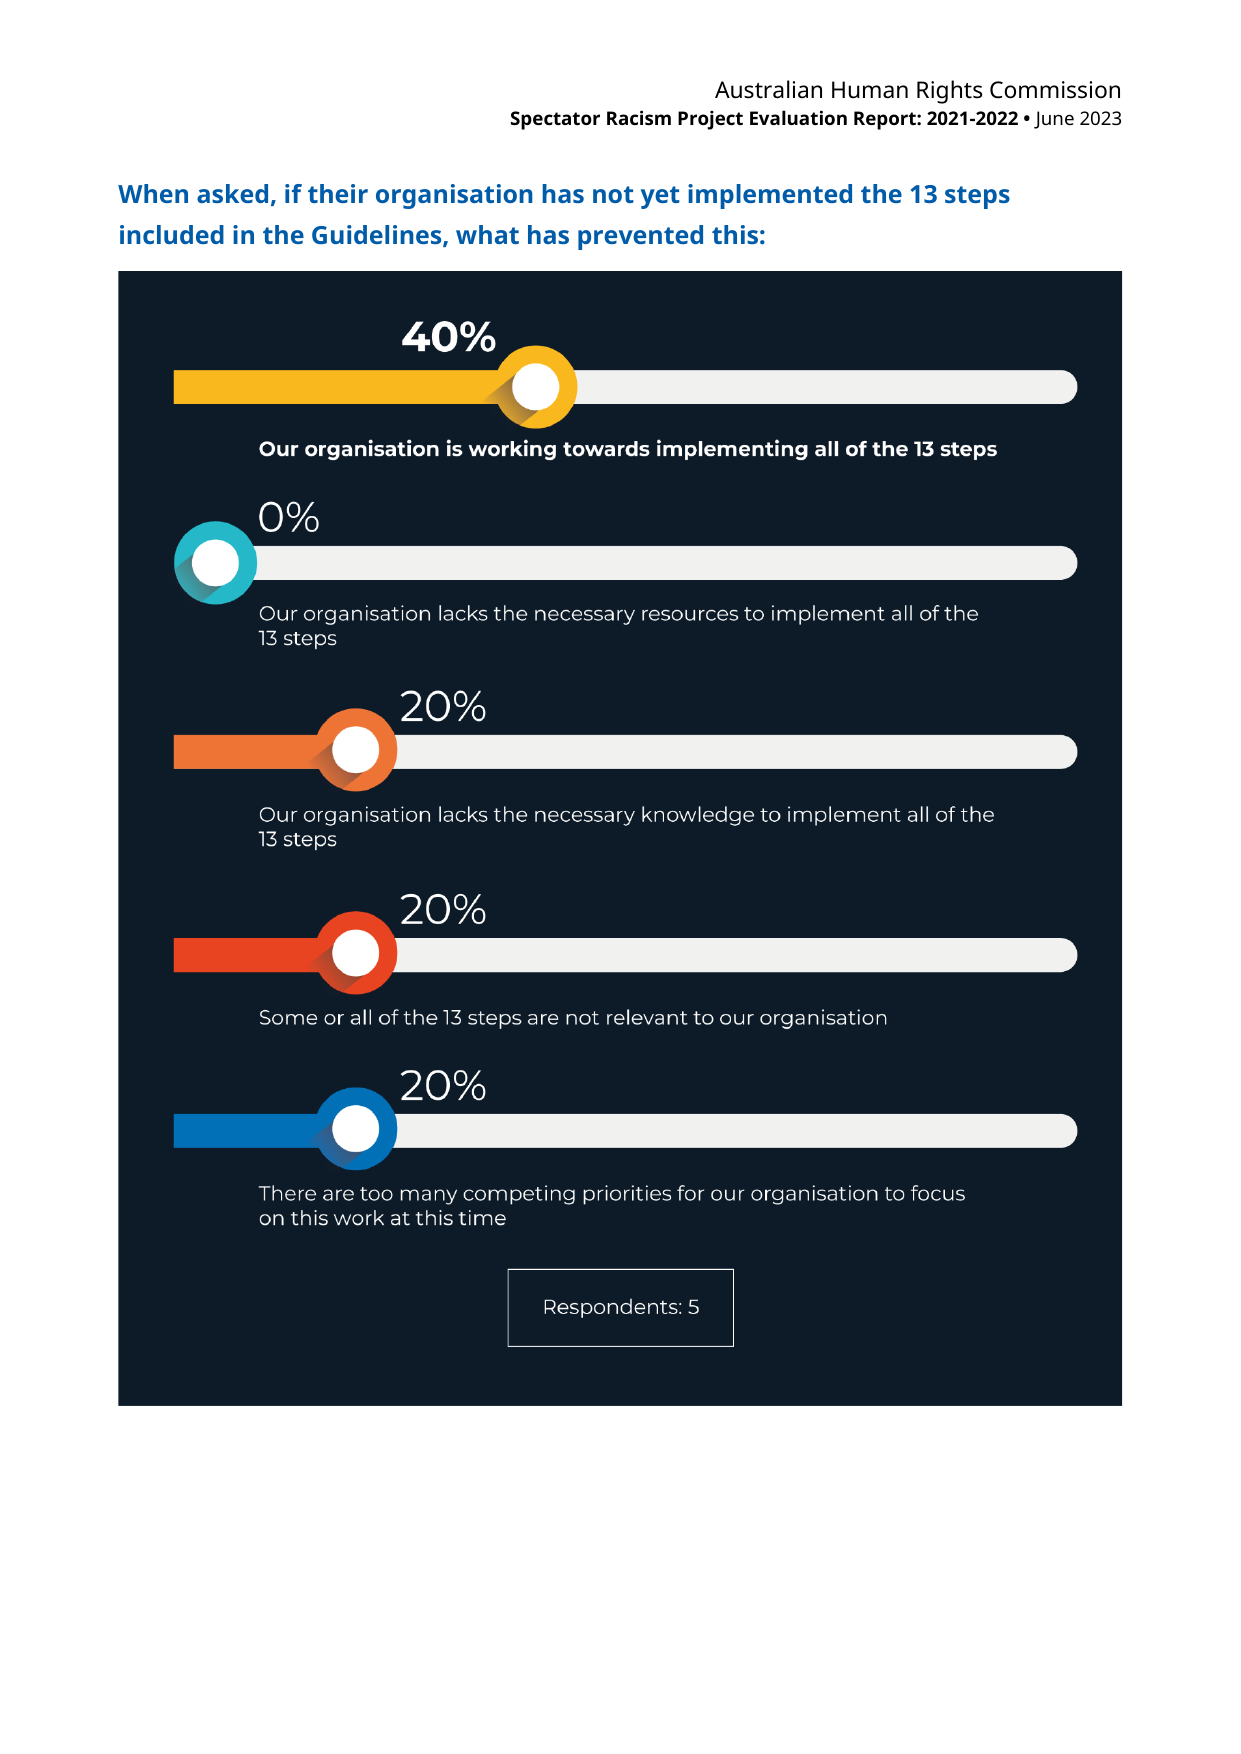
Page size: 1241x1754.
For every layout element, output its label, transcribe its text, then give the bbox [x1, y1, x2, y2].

picture [118, 271, 1123, 1406]
text When asked, if their organisation has not yet implemented the 13 steps included in the Guidelines, what has prevented this: [118, 177, 1122, 252]
